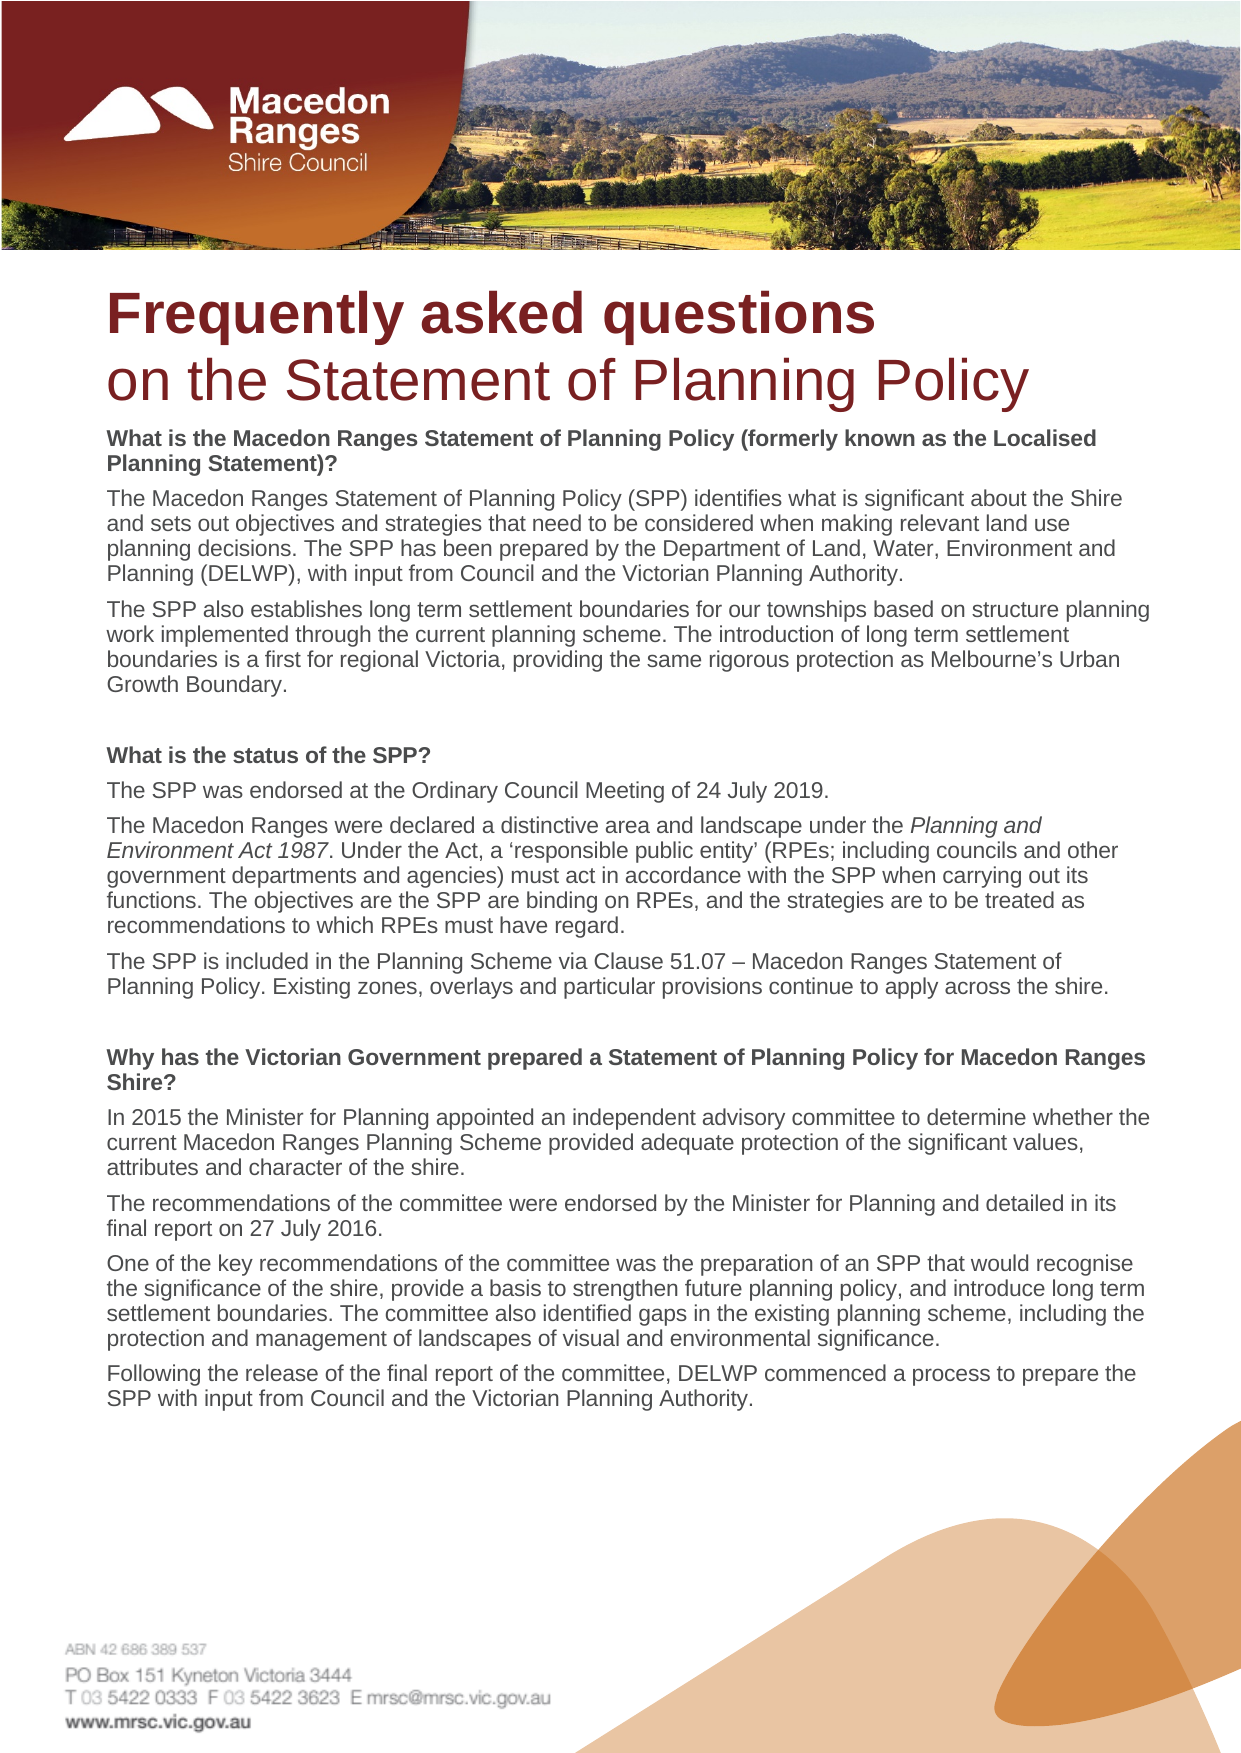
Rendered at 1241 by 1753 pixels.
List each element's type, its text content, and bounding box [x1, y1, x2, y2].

text Why has the Victorian Government prepared a Statement of Planning Policy for Macedon Ranges Shire? [106, 1045, 1152, 1095]
text What is the status of the SPP? [106, 743, 1152, 768]
picture [1, 1, 1241, 250]
text The recommendations of the committee were endorsed by the Minister for Planning and detailed in its final report on 27 July 2016. [106, 1191, 1152, 1241]
text The SPP is included in the Planning Scheme via Clause 51.07 – Macedon Ranges Statement of Planning Policy. Existing zones, overlays and particular provisions continue to apply across the shire. [106, 949, 1152, 999]
text The SPP also establishes long term settlement boundaries for our townships based on structure planning work implemented through the current planning scheme. The introduction of long term settlement boundaries is a first for regional Victoria, providing the same rigorous protection as Melbourne’s Urban Growth Boundary. [106, 597, 1152, 697]
text The Macedon Ranges Statement of Planning Policy (SPP) identifies what is significant about the Shire and sets out objectives and strategies that need to be considered when making relevant land use planning decisions. The SPP has been prepared by the Department of Land, Water, Environment and Planning (DELWP), with input from Council and the Victorian Planning Authority. [106, 487, 1152, 587]
text The Macedon Ranges were declared a distinctive area and landscape under the Planning and Environment Act 1987. Under the Act, a ‘responsible public entity’ (RPEs; including councils and other government departments and agencies) must act in accordance with the SPP when carrying out its functions. The objectives are the SPP are binding on RPEs, and the strategies are to be treated as recommendations to which RPEs must have regard. [106, 814, 1152, 939]
text Following the release of the final report of the committee, DELWP commenced a process to prepare the SPP with input from Council and the Victorian Planning Authority. [106, 1362, 1152, 1412]
text What is the Macedon Ranges Statement of Planning Policy (formerly known as the Localised Planning Statement)? [106, 426, 1152, 476]
text The SPP was endorsed at the Ordinary Council Meeting of 24 July 2019. [106, 778, 1152, 803]
subtitle Frequently asked questions on the Statement of Planning Policy [106, 281, 1152, 414]
text In 2015 the Minister for Planning appointed an independent advisory committee to determine whether the current Macedon Ranges Planning Scheme provided adequate protection of the significant values, attributes and character of the shire. [106, 1106, 1152, 1181]
text One of the key recommendations of the committee was the preparation of an SPP that would recognise the significance of the shire, provide a basis to strengthen future planning policy, and introduce long term settlement boundaries. The committee also identified gaps in the existing planning scheme, including the protection and management of landscapes of visual and environmental significance. [106, 1251, 1152, 1351]
